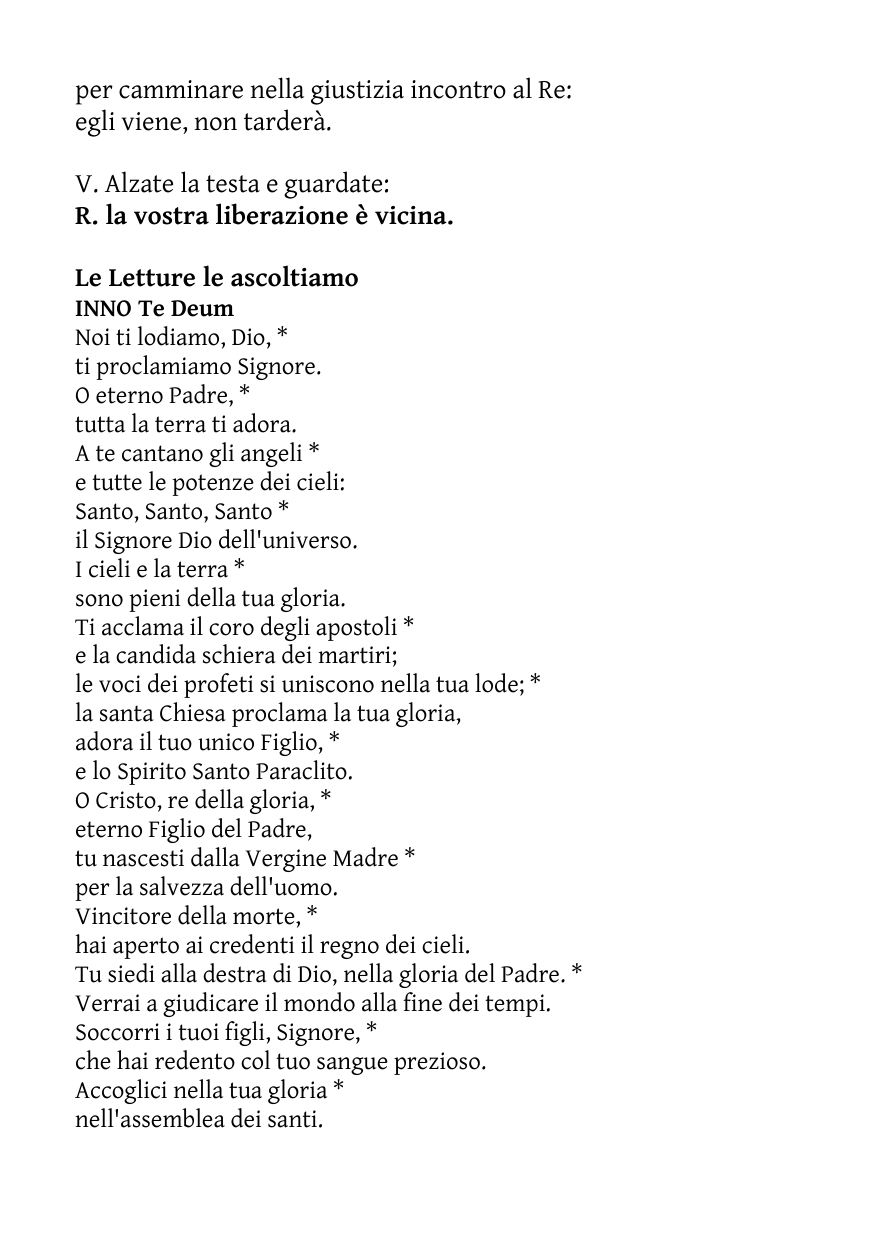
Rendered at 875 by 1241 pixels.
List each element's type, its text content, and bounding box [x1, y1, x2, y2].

text Noi ti lodiamo, Dio, * ti proclamiamo Signore. O eterno Padre, * tutta la terra ti adora. [75, 323, 799, 439]
text Le Letture le ascoltiamo [75, 263, 799, 294]
text I cieli e la terra * sono pieni della tua gloria. Ti acclama il coro degli apostoli * e la candida schiera dei martiri; [75, 555, 799, 671]
text A te cantano gli angeli * e tutte le potenze dei cieli: Santo, Santo, Santo * il Signore Dio dell'universo. [75, 439, 799, 555]
text INNO Te Deum [75, 294, 799, 323]
text Soccorri i tuoi figli, Signore, * che hai redento col tuo sangue prezioso. Accoglici nella tua gloria * nell'assemblea dei santi. [75, 1018, 799, 1134]
text le voci dei profeti si uniscono nella tua lode; * la santa Chiesa proclama la tua gloria, adora il tuo unico Figlio, * e lo Spirito Santo Paraclito. [75, 671, 799, 787]
text Vincitore della morte, * hai aperto ai credenti il regno dei cieli. Tu siedi alla destra di Dio, nella gloria del Padre. * Verrai a giudicare il mondo alla fine dei tempi. [75, 903, 799, 1018]
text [75, 75, 799, 200]
text O Cristo, re della gloria, * eterno Figlio del Padre, tu nascesti dalla Vergine Madre * per la salvezza dell'uomo. [75, 787, 799, 903]
text R. la vostra liberazione è vicina. [75, 200, 799, 232]
